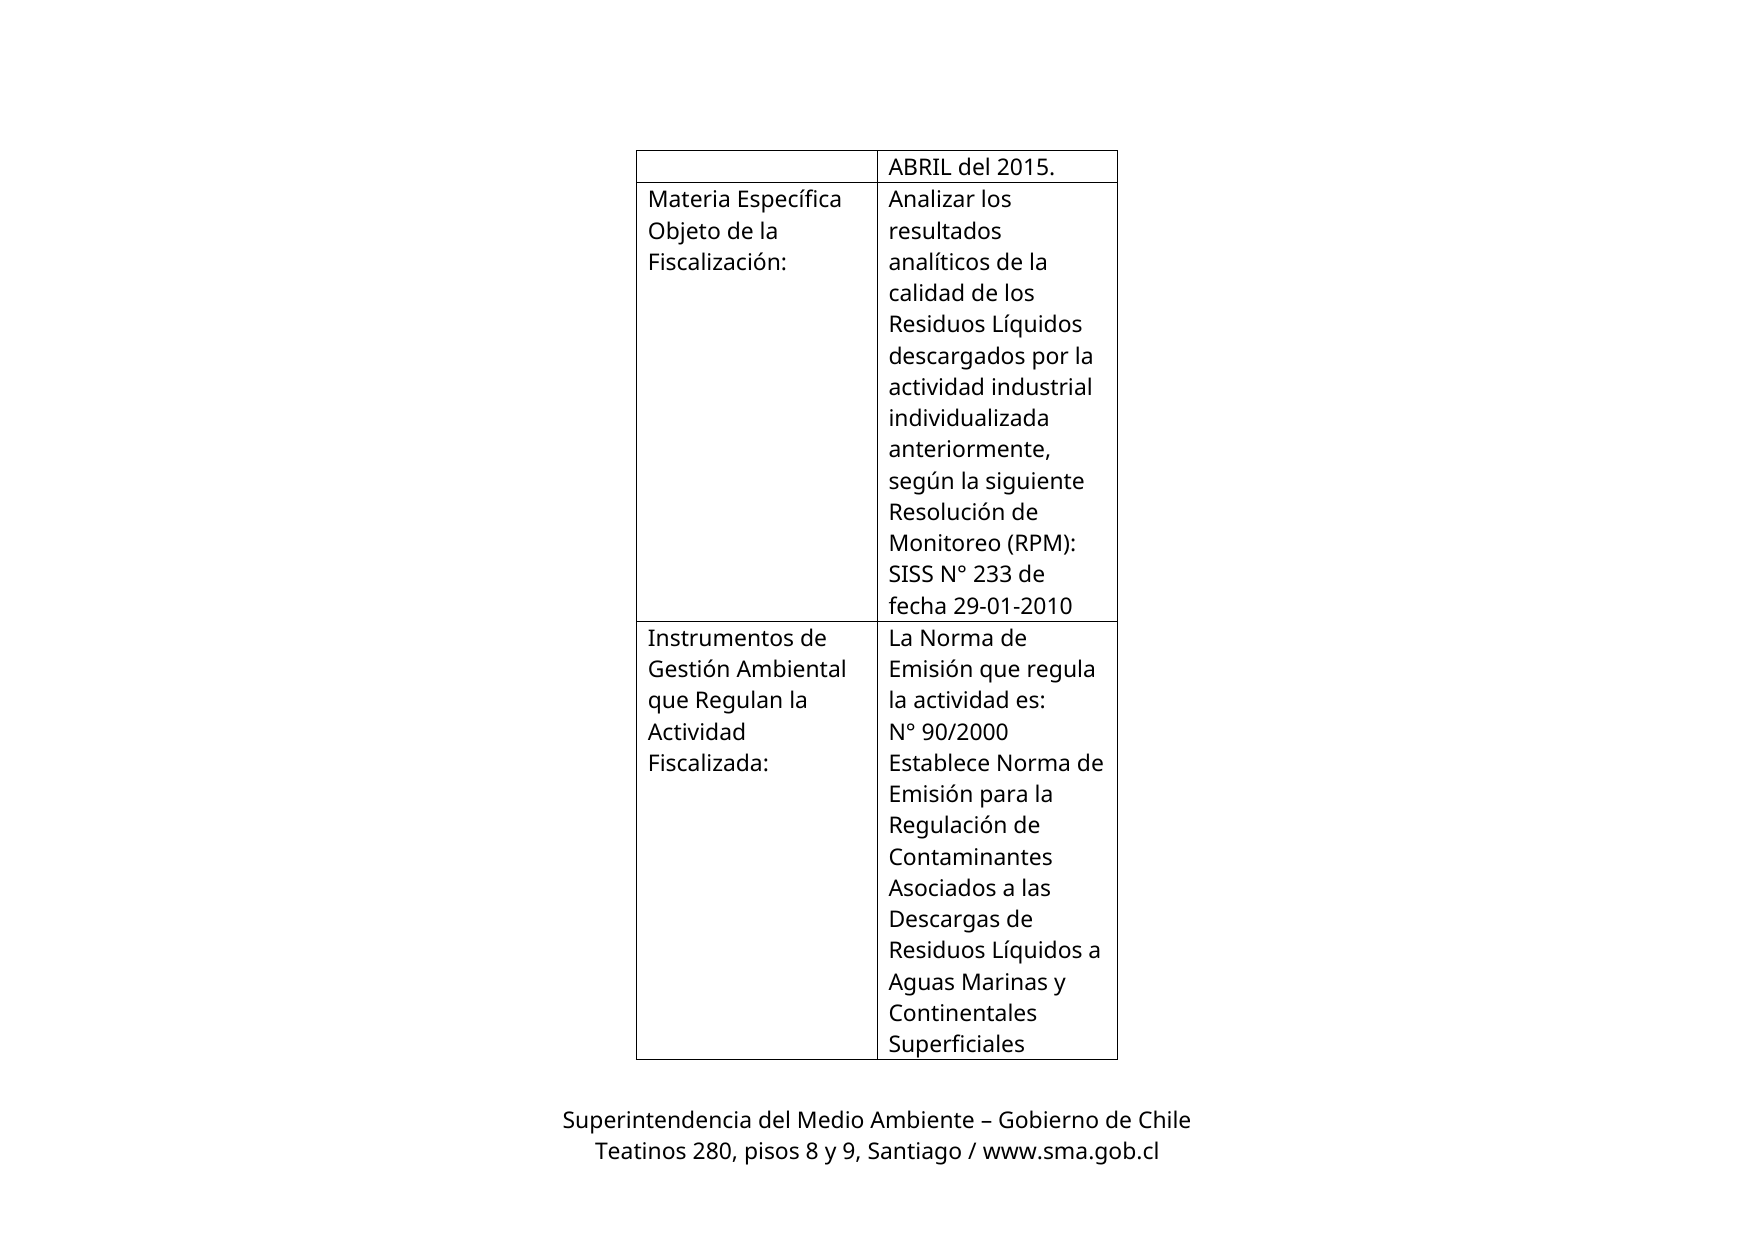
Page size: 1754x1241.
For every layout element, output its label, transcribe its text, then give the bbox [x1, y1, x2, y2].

table_cell La Norma de Emisión que regula la actividad es: N° 90/2000 Establece Norma de Emisión para la Regulación de Contaminantes Asociados a las Descargas de Residuos Líquidos a Aguas Marinas y Continentales Superficiales [878, 622, 1117, 1059]
table_cell Instrumentos de Gestión Ambiental que Regulan la Actividad Fiscalizada: [637, 622, 877, 1059]
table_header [637, 151, 877, 182]
table_cell Materia Específica Objeto de la Fiscalización: [637, 183, 877, 621]
table_cell Analizar los resultados analíticos de la calidad de los Residuos Líquidos descargados por la actividad industrial individualizada anteriormente, según la siguiente Resolución de Monitoreo (RPM): SISS N° 233 de fecha 29-01-2010 [878, 183, 1117, 621]
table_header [878, 151, 1117, 182]
